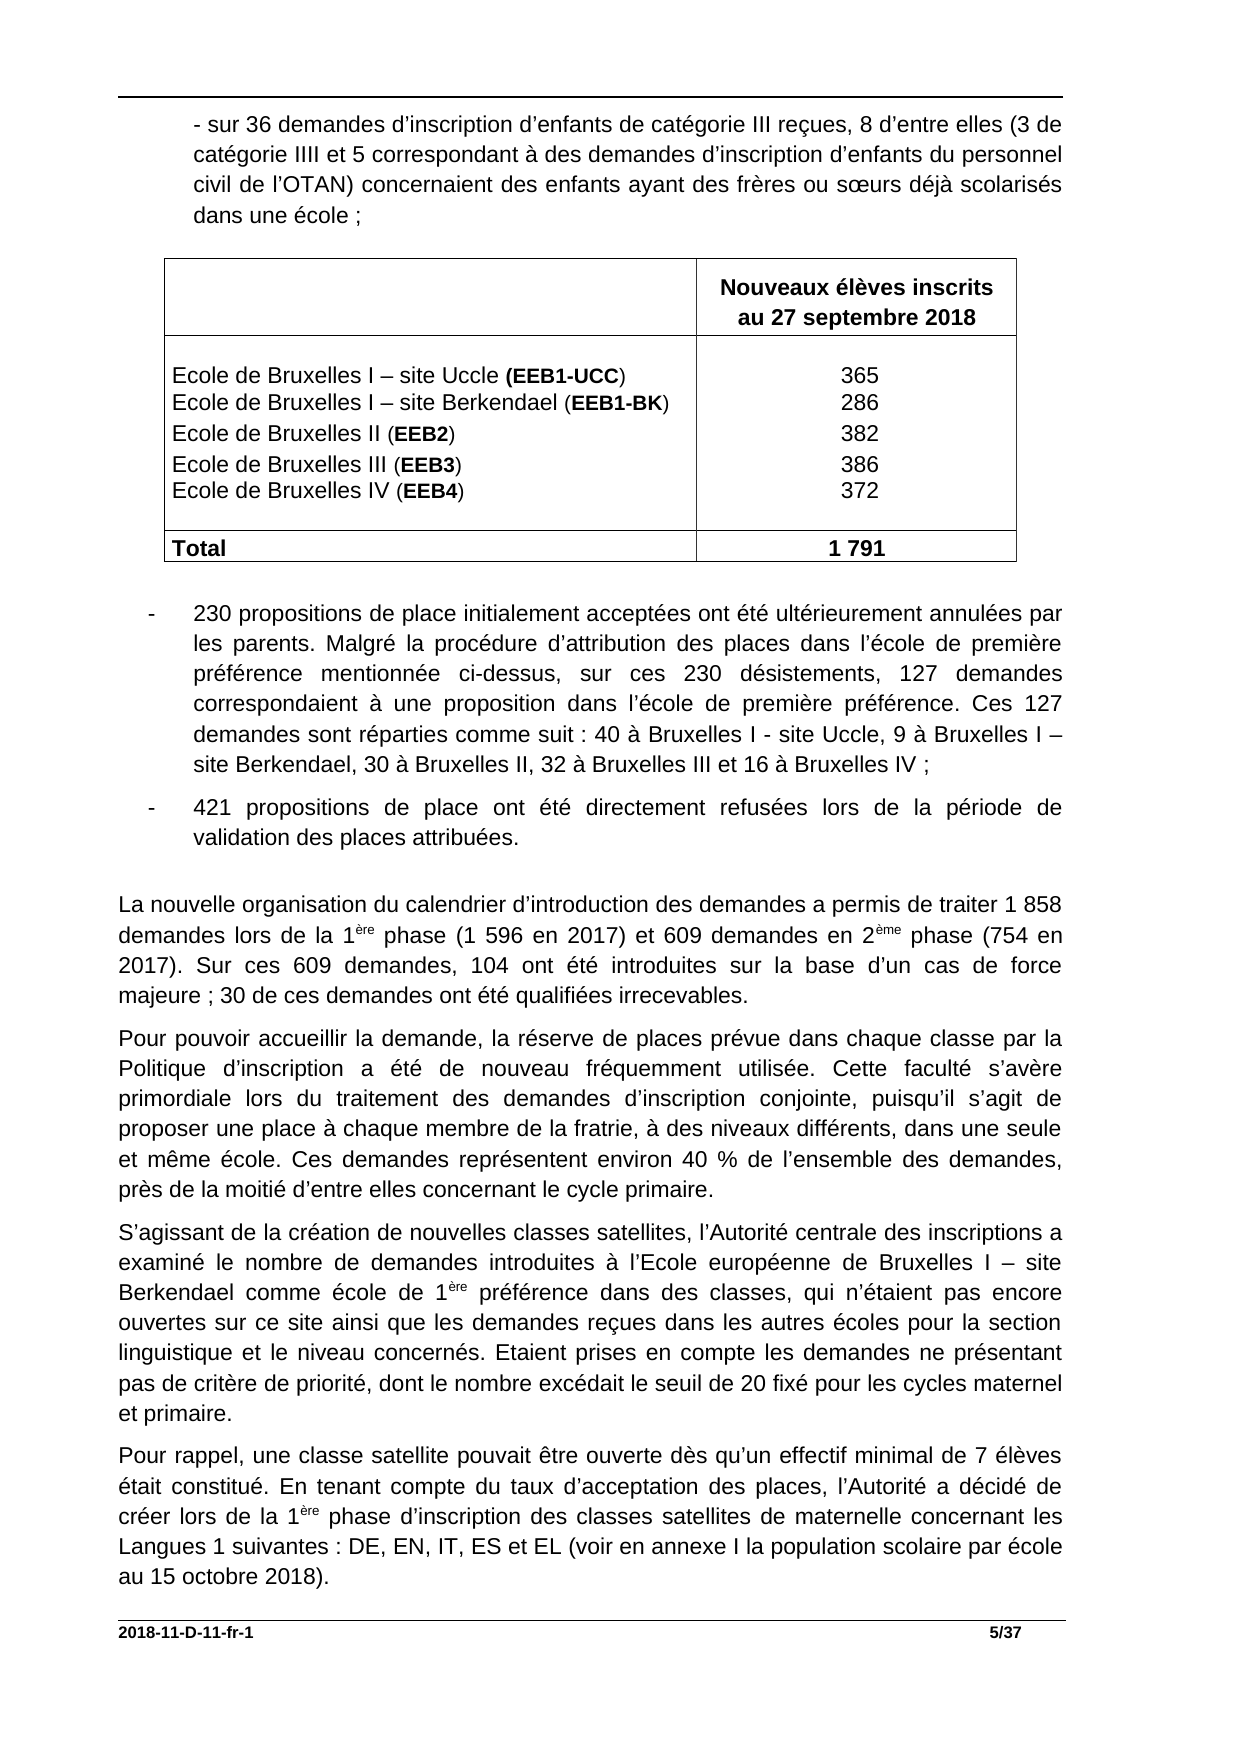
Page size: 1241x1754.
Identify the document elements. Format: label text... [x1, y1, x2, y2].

table_cell 1 791 [697, 531, 1016, 561]
text - 421 propositions de place ont été directement refusées lors de la période de validation des places attribuées. [118, 793, 1063, 850]
text - sur 36 demandes d’inscription d’enfants de catégorie III reçues, 8 d’entre elles (3 de catégorie IIII et 5 correspondant à des demandes d’inscription d’enfants du personnel civil de l’OTAN) concernaient des enfants ayant des frères ou sœurs déjà scolarisés dans une école ; [118, 111, 1063, 228]
table_cell Ecole de Bruxelles IV (EEB4) [165, 477, 696, 530]
text - 230 propositions de place initialement acceptées ont été ultérieurement annulées par les parents. Malgré la procédure d’attribution des places dans l’école de première préférence mentionnée ci-dessus, sur ces 230 désistements, 127 demandes correspondaient à une proposition dans l’école de première préférence. Ces 127 demandes sont réparties comme suit : 40 à Bruxelles I - site Uccle, 9 à Bruxelles I – site Berkendael, 30 à Bruxelles II, 32 à Bruxelles III et 16 à Bruxelles IV ; [118, 600, 1063, 777]
table_cell Ecole de Bruxelles II (EEB2) [165, 415, 696, 446]
table_cell Total [165, 531, 696, 561]
text S’agissant de la création de nouvelles classes satellites, l’Autorité centrale des inscriptions a examiné le nombre de demandes introduites à l’Ecole européenne de Bruxelles I – site Berkendael comme école de 1ère préférence dans des classes, qui n’étaient pas encore ouvertes sur ce site ainsi que les demandes reçues dans les autres écoles pour la section linguistique et le niveau concernés. Etaient prises en compte les demandes ne présentant pas de critère de priorité, dont le nombre excédait le seuil de 20 fixé pour les cycles maternel et primaire. [118, 1218, 1063, 1426]
table_header Nouveaux élèves inscrits [697, 259, 1016, 300]
table_cell Ecole de Bruxelles I – site Uccle (EEB1-UCC) Ecole de Bruxelles I – site Berkendael (EEB1-BK) [165, 336, 696, 415]
table_cell 372 [697, 477, 1016, 530]
table_cell 365 286 [697, 336, 1016, 415]
table_cell 382 [697, 415, 1016, 446]
text La nouvelle organisation du calendrier d’introduction des demandes a permis de traiter 1 858 demandes lors de la 1ère phase (1 596 en 2017) et 609 demandes en 2ème phase (754 en 2017). Sur ces 609 demandes, 104 ont été introduites sur la base d’un cas de force majeure ; 30 de ces demandes ont été qualifiées irrecevables. [118, 891, 1063, 1008]
text Pour rappel, une classe satellite pouvait être ouverte dès qu’un effectif minimal de 7 élèves était constitué. En tenant compte du taux d’acceptation des places, l’Autorité a décidé de créer lors de la 1ère phase d’inscription des classes satellites de maternelle concernant les Langues 1 suivantes : DE, EN, IT, ES et EL (voir en annexe I la population scolaire par école au 15 octobre 2018). [118, 1442, 1063, 1590]
table_cell 386 [697, 446, 1016, 477]
table_cell au 27 septembre 2018 [697, 300, 1016, 335]
table_header [165, 259, 696, 335]
table_cell Ecole de Bruxelles III (EEB3) [165, 446, 696, 477]
text Pour pouvoir accueillir la demande, la réserve de places prévue dans chaque classe par la Politique d’inscription a été de nouveau fréquemment utilisée. Cette faculté s’avère primordiale lors du traitement des demandes d’inscription conjointe, puisqu’il s’agit de proposer une place à chaque membre de la fratrie, à des niveaux différents, dans une seule et même école. Ces demandes représentent environ 40 % de l’ensemble des demandes, près de la moitié d’entre elles concernant le cycle primaire. [118, 1025, 1063, 1202]
